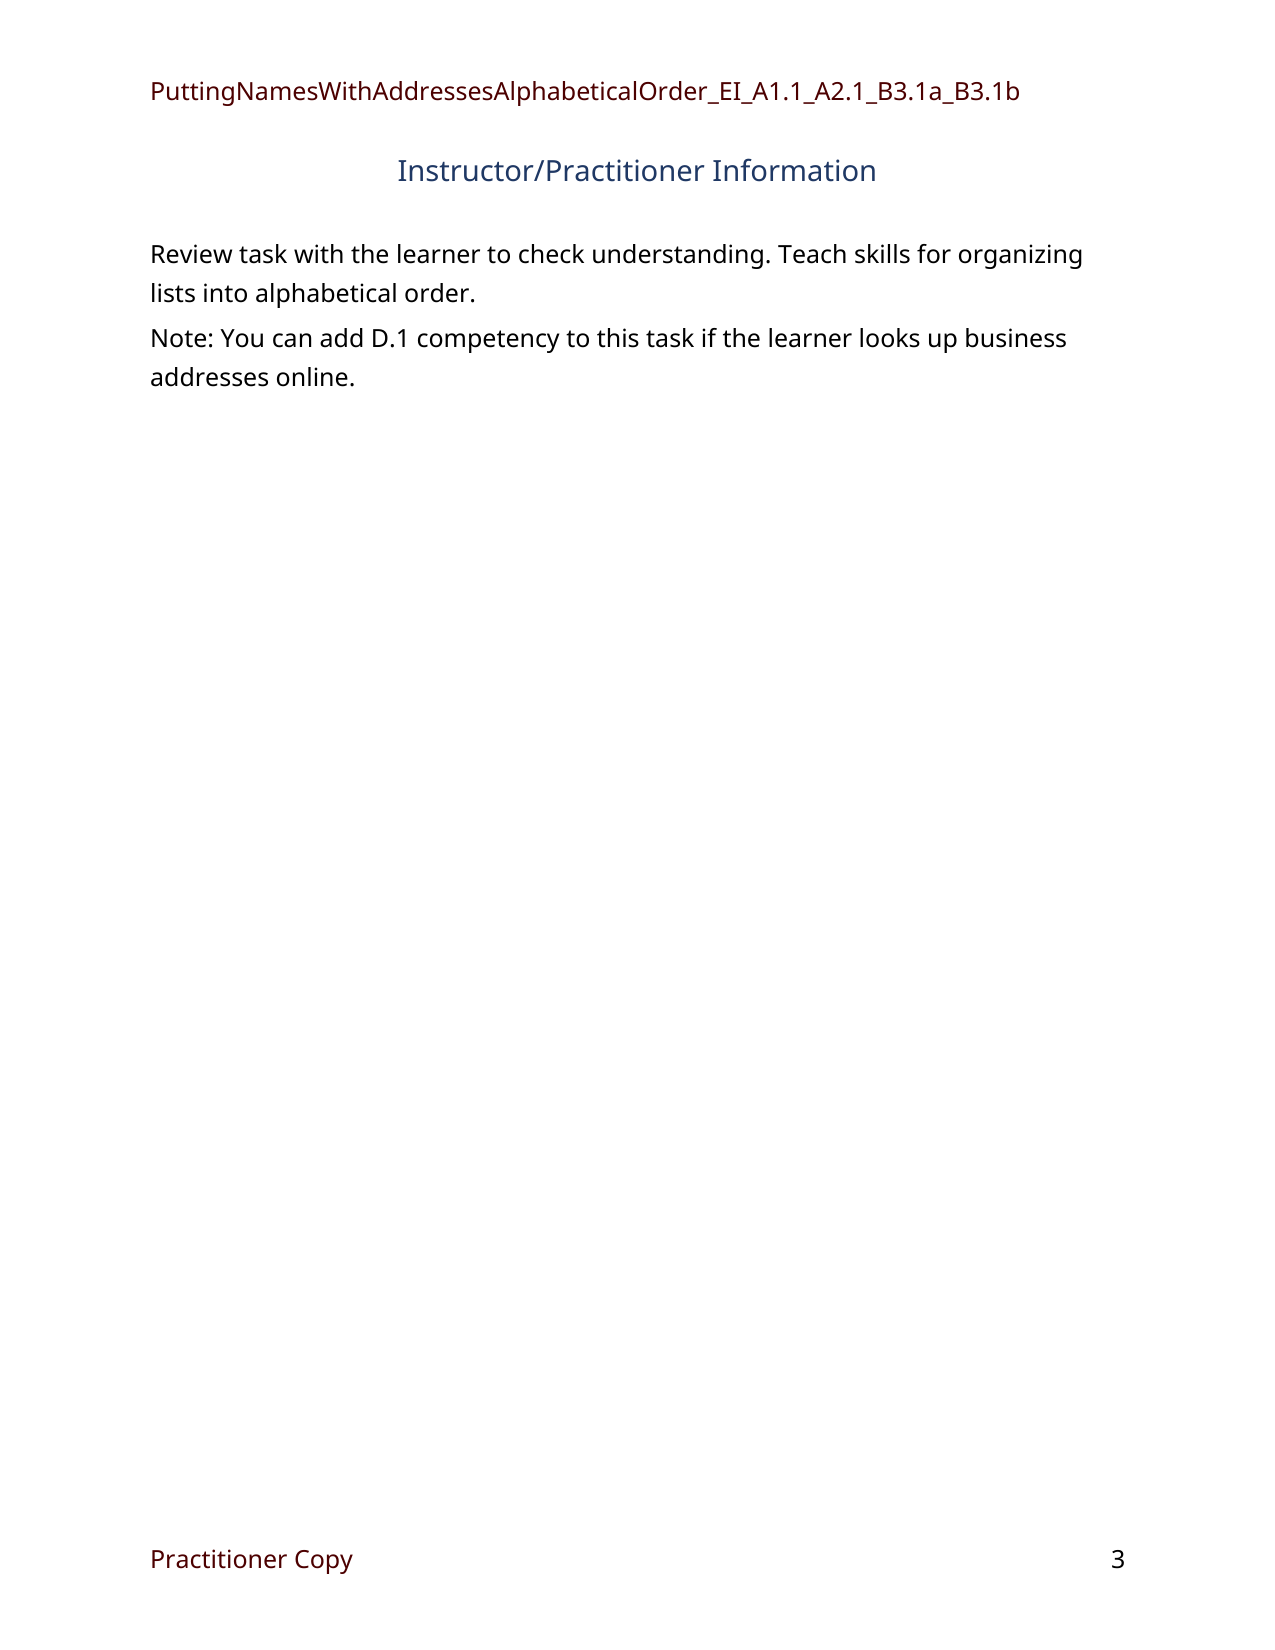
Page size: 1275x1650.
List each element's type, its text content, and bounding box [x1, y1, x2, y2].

text Review task with the learner to check understanding. Teach skills for organizing lists into alphabetical order. [150, 236, 1125, 309]
text Instructor/Practitioner Information [150, 150, 1125, 190]
text Note: You can add D.1 competency to this task if the learner looks up business addresses online. [150, 321, 1125, 394]
